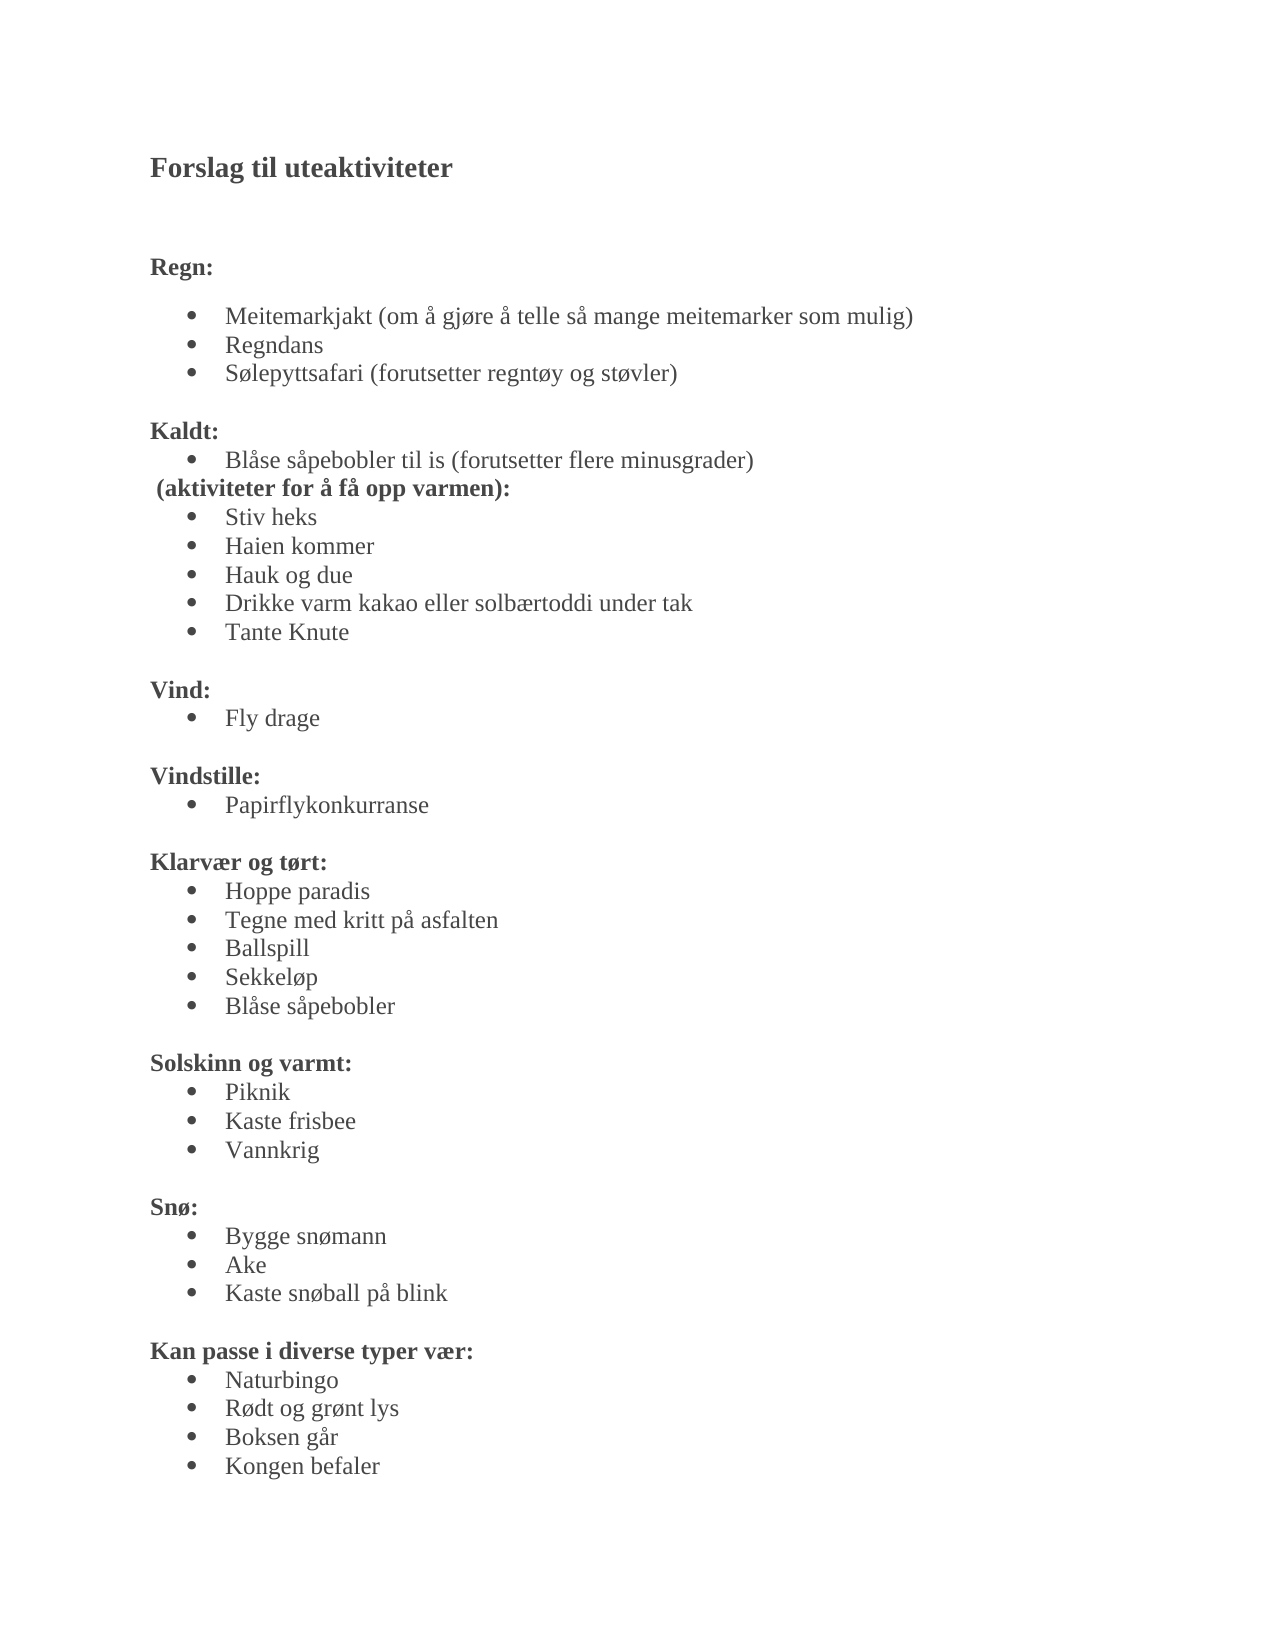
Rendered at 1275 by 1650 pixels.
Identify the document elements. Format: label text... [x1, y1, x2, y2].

list Meitemarkjakt (om å gjøre å telle så mange meitemarker som mulig) [187, 301, 1125, 330]
list Vannkrig [187, 1135, 1125, 1163]
list Rødt og grønt lys [187, 1393, 1125, 1422]
list Stiv heks [187, 502, 1125, 531]
list Blåse såpebobler til is (forutsetter flere minusgrader) [187, 445, 1125, 473]
list Hoppe paradis [187, 876, 1125, 905]
text Forslag til uteaktiviteter [150, 150, 1125, 183]
list Kaste frisbee [187, 1106, 1125, 1135]
list Blåse såpebobler [187, 991, 1125, 1020]
list Bygge snømann [187, 1221, 1125, 1250]
text Snø: [150, 1192, 1125, 1221]
text Kan passe i diverse typer vær: [150, 1336, 1125, 1365]
text Regn: [150, 252, 1125, 281]
list Fly drage [187, 703, 1125, 732]
list Boksen går [187, 1422, 1125, 1451]
list Ballspill [187, 933, 1125, 962]
text Vind: [150, 675, 1125, 703]
text Vindstille: [150, 761, 1125, 790]
list Papirflykonkurranse [187, 790, 1125, 818]
list Tegne med kritt på asfalten [187, 905, 1125, 933]
text Klarvær og tørt: [150, 847, 1125, 876]
list Ake [187, 1250, 1125, 1278]
list Sekkeløp [187, 962, 1125, 991]
list Kaste snøball på blink [187, 1278, 1125, 1307]
list Hauk og due [187, 560, 1125, 588]
list Drikke varm kakao eller solbærtoddi under tak [187, 588, 1125, 617]
list Sølepyttsafari (forutsetter regntøy og støvler) [187, 358, 1125, 387]
list Piknik [187, 1077, 1125, 1106]
list Regndans [187, 330, 1125, 358]
list Haien kommer [187, 531, 1125, 560]
text Kaldt: [150, 416, 1125, 445]
list Naturbingo [187, 1365, 1125, 1393]
list Kongen befaler [187, 1451, 1125, 1480]
text (aktiviteter for å få opp varmen): [150, 473, 1125, 502]
list Tante Knute [187, 617, 1125, 646]
text Solskinn og varmt: [150, 1048, 1125, 1077]
